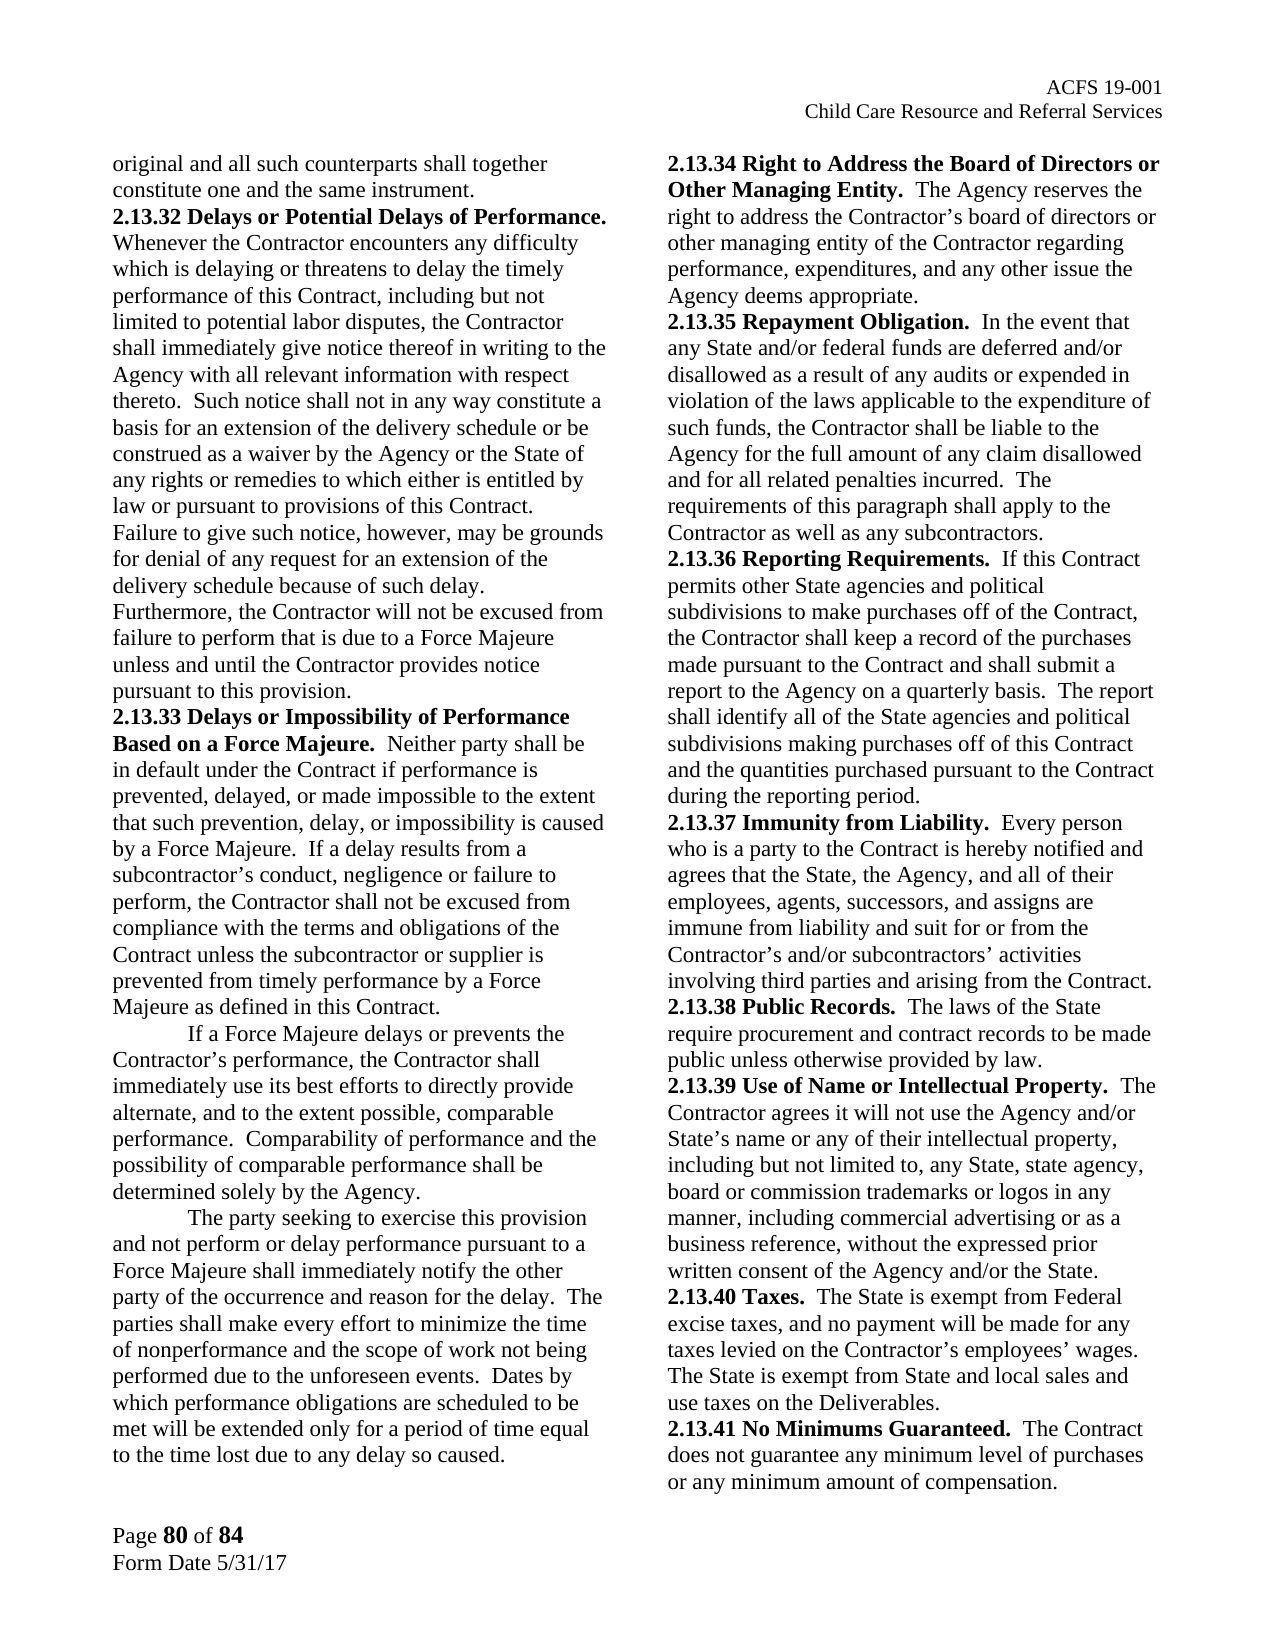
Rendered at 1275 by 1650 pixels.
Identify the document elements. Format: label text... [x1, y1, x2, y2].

text 2.13.33 Delays or Impossibility of Performance Based on a Force Majeure. Neither party shall be in default under the Contract if performance is prevented, delayed, or made impossible to the extent that such prevention, delay, or impossibility is caused by a Force Majeure. If a delay results from a subcontractor’s conduct, negligence or failure to perform, the Contractor shall not be excused from compliance with the terms and obligations of the Contract unless the subcontractor or supplier is prevented from timely performance by a Force Majeure as defined in this Contract. [112, 703, 607, 1020]
text 2.13.39 Use of Name or Intellectual Property. The Contractor agrees it will not use the Agency and/or State’s name or any of their intellectual property, including but not limited to, any State, state agency, board or commission trademarks or logos in any manner, including commercial advertising or as a business reference, without the expressed prior written consent of the Agency and/or the State. [667, 1072, 1162, 1283]
text 2.13.37 Immunity from Liability. Every person who is a party to the Contract is hereby notified and agrees that the State, the Agency, and all of their employees, agents, successors, and assigns are immune from liability and suit for or from the Contractor’s and/or subcontractors’ activities involving third parties and arising from the Contract. [667, 809, 1162, 993]
text If a Force Majeure delays or prevents the Contractor’s performance, the Contractor shall immediately use its best efforts to directly provide alternate, and to the extent possible, comparable performance. Comparability of performance and the possibility of comparable performance shall be determined solely by the Agency. [112, 1020, 607, 1204]
text The party seeking to exercise this provision and not perform or delay performance pursuant to a Force Majeure shall immediately notify the other party of the occurrence and reason for the delay. The parties shall make every effort to minimize the time of nonperformance and the scope of work not being performed due to the unforeseen events. Dates by which performance obligations are scheduled to be met will be extended only for a period of time equal to the time lost due to any delay so caused. [112, 1204, 607, 1468]
text 2.13.41 No Minimums Guaranteed. The Contract does not guarantee any minimum level of purchases or any minimum amount of compensation. [667, 1415, 1162, 1494]
text 2.13.35 Repayment Obligation. In the event that any State and/or federal funds are deferred and/or disallowed as a result of any audits or expended in violation of the laws applicable to the expenditure of such funds, the Contractor shall be liable to the Agency for the full amount of any claim disallowed and for all related penalties incurred. The requirements of this paragraph shall apply to the Contractor as well as any subcontractors. [667, 308, 1162, 545]
text 2.13.34 Right to Address the Board of Directors or Other Managing Entity. The Agency reserves the right to address the Contractor’s board of directors or other managing entity of the Contractor regarding performance, expenditures, and any other issue the Agency deems appropriate. [667, 150, 1162, 308]
text 2.13.32 Delays or Potential Delays of Performance. Whenever the Contractor encounters any difficulty which is delaying or threatens to delay the timely performance of this Contract, including but not limited to potential labor disputes, the Contractor shall immediately give notice thereof in writing to the Agency with all relevant information with respect thereto. Such notice shall not in any way constitute a basis for an extension of the delivery schedule or be construed as a waiver by the Agency or the State of any rights or remedies to which either is entitled by law or pursuant to provisions of this Contract. Failure to give such notice, however, may be grounds for denial of any request for an extension of the delivery schedule because of such delay. Furthermore, the Contractor will not be excused from failure to perform that is due to a Force Majeure unless and until the Contractor provides notice pursuant to this provision. [112, 203, 607, 703]
text 2.13.40 Taxes. The State is exempt from Federal excise taxes, and no payment will be made for any [667, 1283, 1162, 1336]
text 2.13.38 Public Records. The laws of the State require procurement and contract records to be made public unless otherwise provided by law. [667, 993, 1162, 1072]
text 2.13.36 Reporting Requirements. If this Contract permits other State agencies and political subdivisions to make purchases off of the Contract, the Contractor shall keep a record of the purchases made pursuant to the Contract and shall submit a report to the Agency on a quarterly basis. The report shall identify all of the State agencies and political subdivisions making purchases off of this Contract and the quantities purchased pursuant to the Contract during the reporting period. [667, 545, 1162, 809]
text taxes levied on the Contractor’s employees’ wages. The State is exempt from State and local sales and use taxes on the Deliverables. [667, 1336, 1162, 1415]
